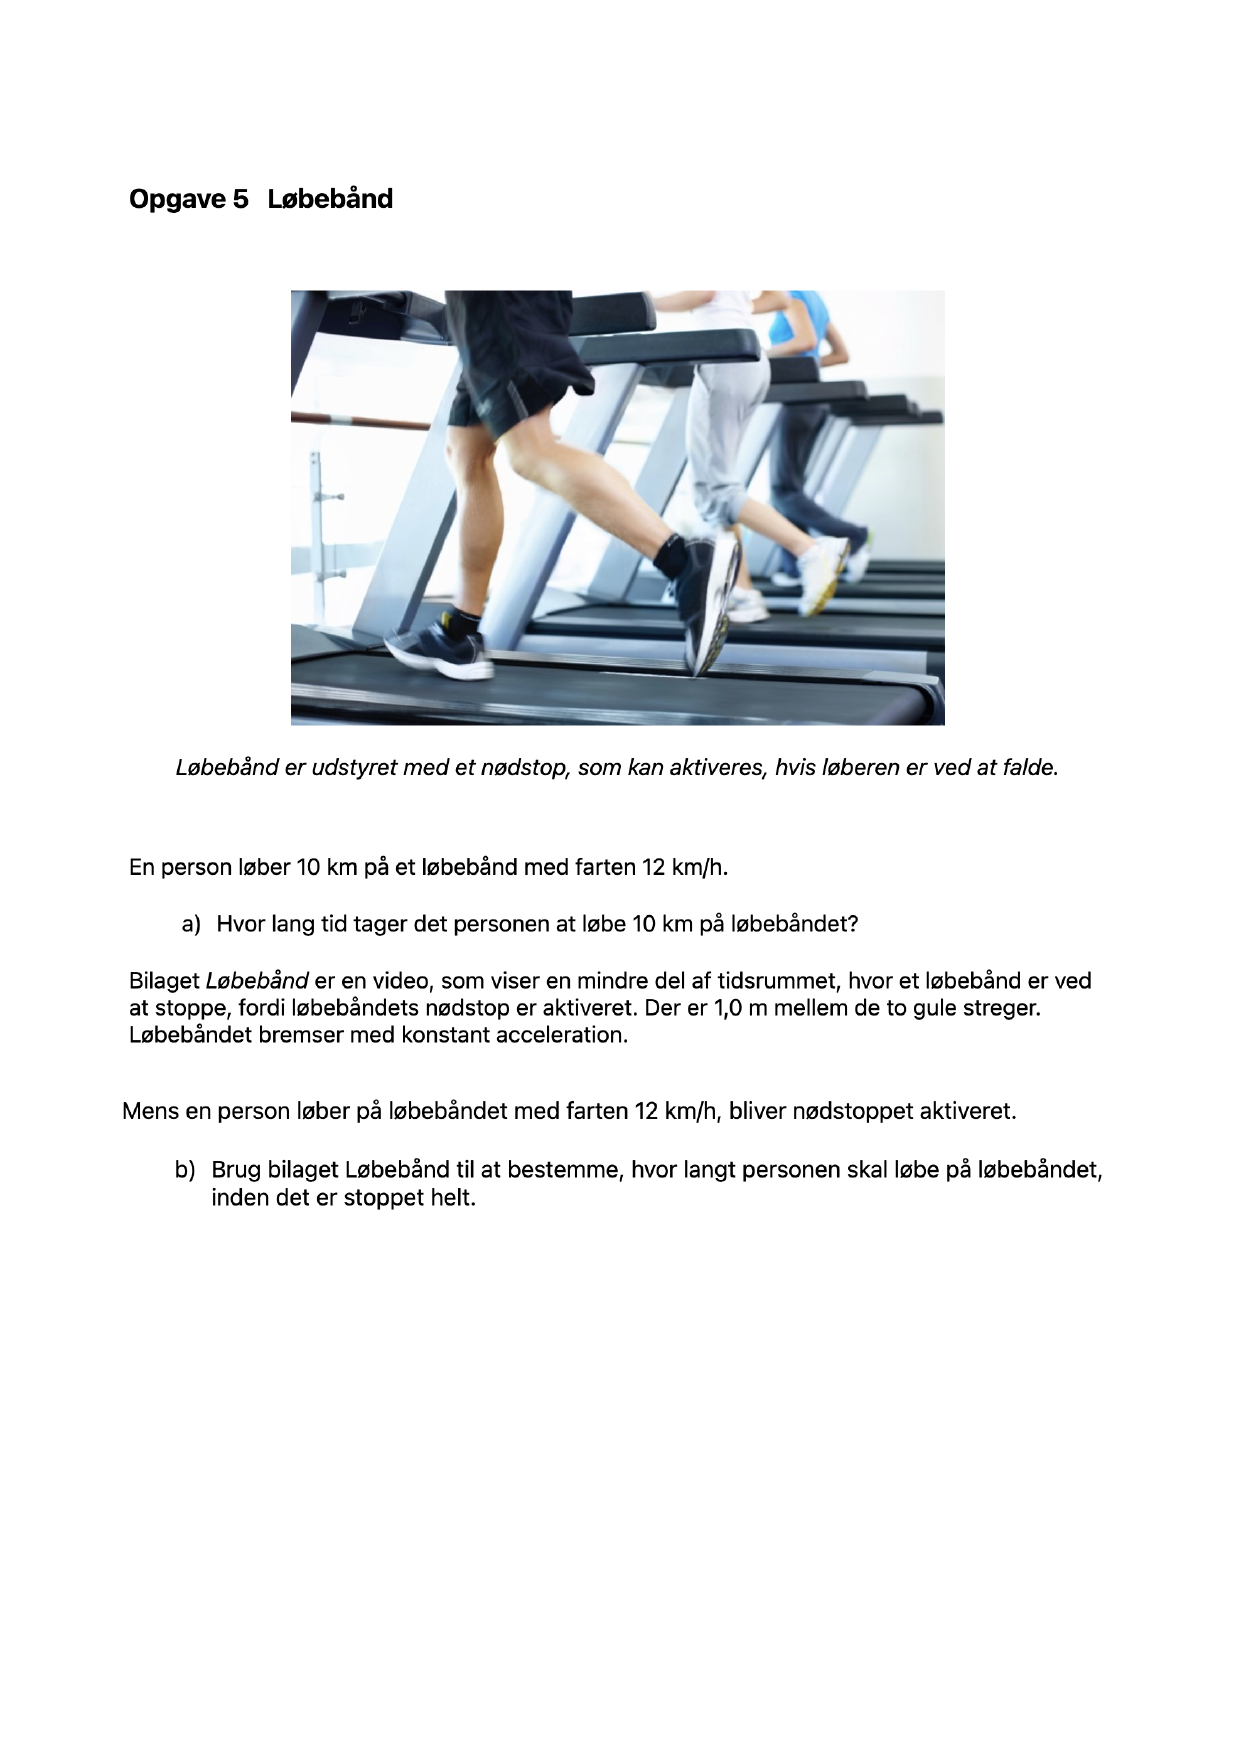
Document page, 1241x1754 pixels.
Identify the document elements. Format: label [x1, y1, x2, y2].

picture [118, 177, 1123, 1067]
picture [118, 1087, 1123, 1238]
